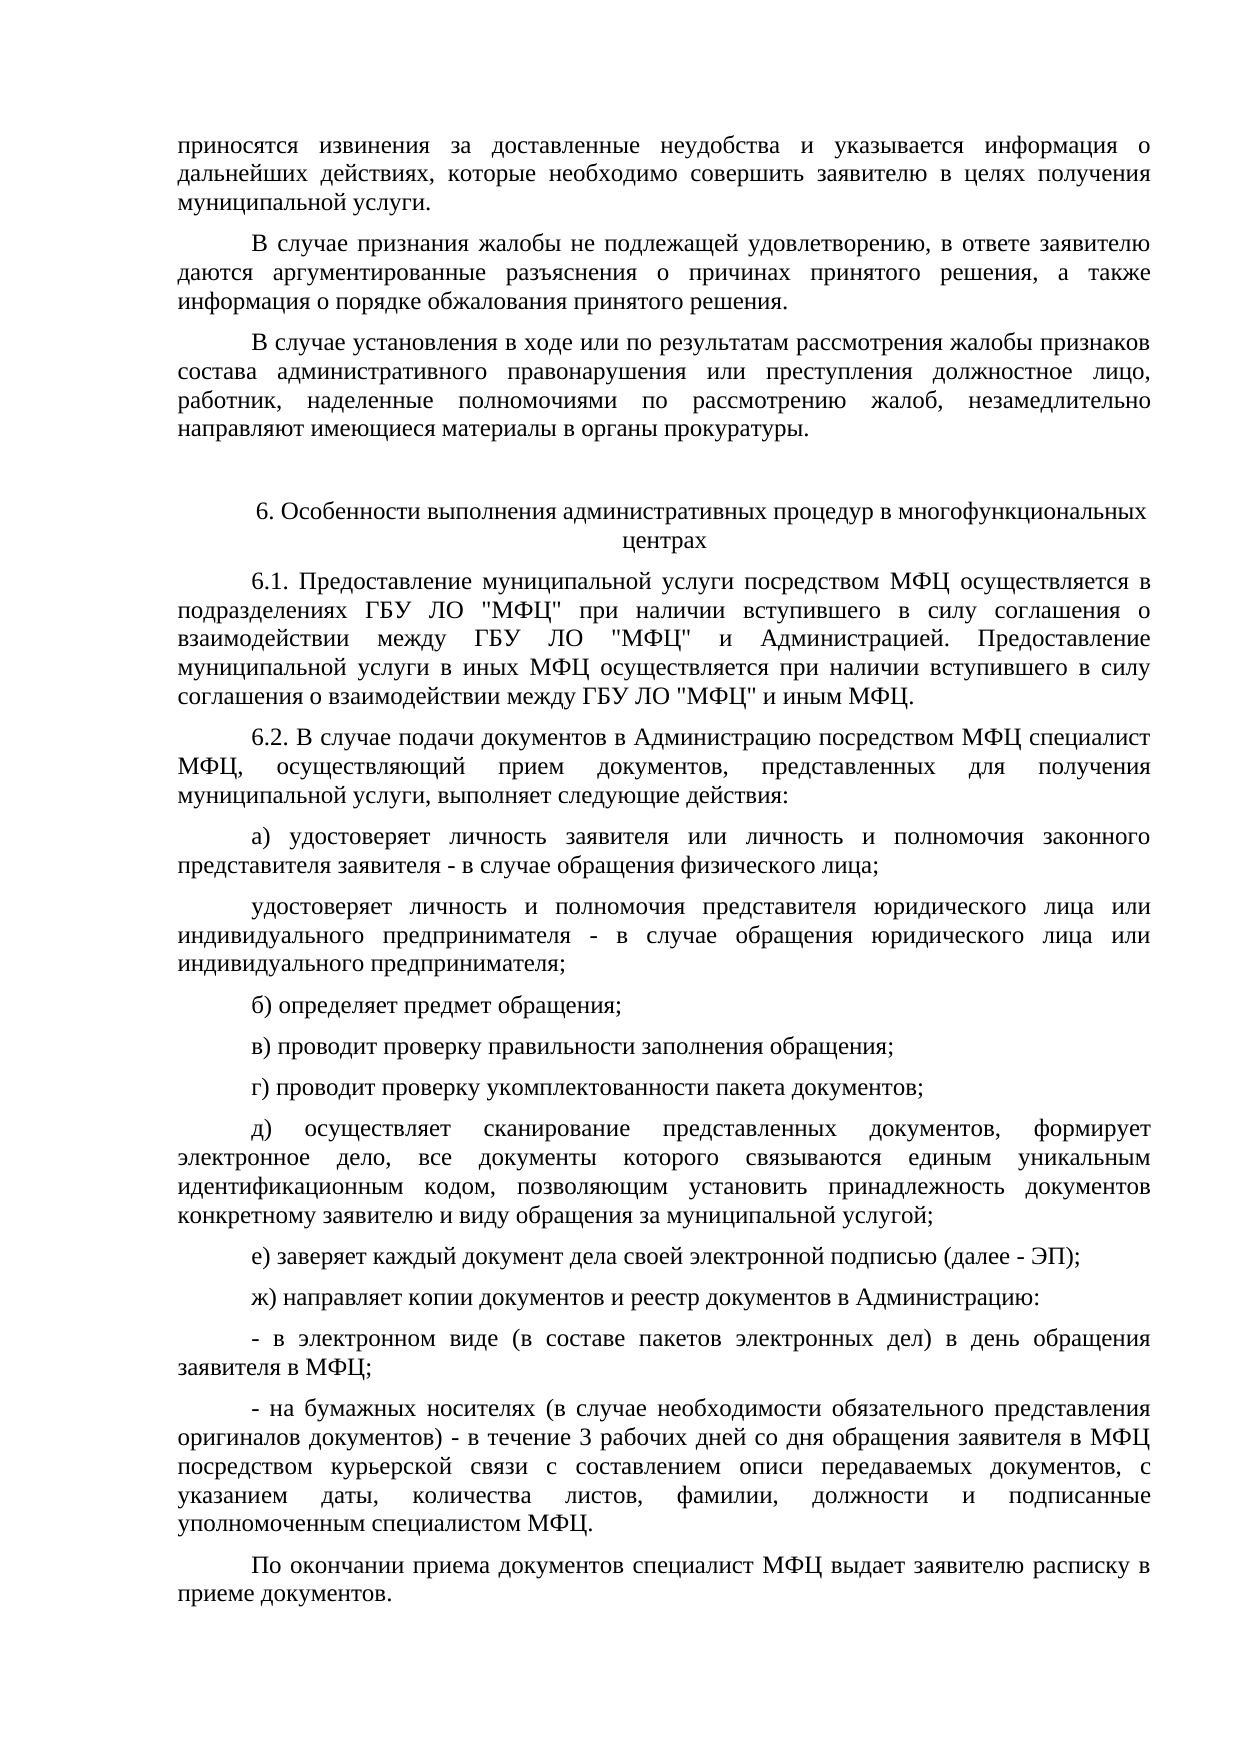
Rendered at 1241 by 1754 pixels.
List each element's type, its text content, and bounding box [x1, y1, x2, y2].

text ж) направляет копии документов и реестр документов в Администрацию: [177, 1282, 1152, 1311]
text удостоверяет личность и полномочия представителя юридического лица или индивидуального предпринимателя - в случае обращения юридического лица или индивидуального предпринимателя; [177, 891, 1152, 977]
text 6.2. В случае подачи документов в Администрацию посредством МФЦ специалист МФЦ, осуществляющий прием документов, представленных для получения муниципальной услуги, выполняет следующие действия: [177, 722, 1152, 808]
text г) проводит проверку укомплектованности пакета документов; [177, 1072, 1152, 1101]
text а) удостоверяет личность заявителя или личность и полномочия законного представителя заявителя - в случае обращения физического лица; [177, 821, 1152, 878]
text 6. Особенности выполнения административных процедур в многофункциональных центрах [177, 496, 1152, 553]
text д) осуществляет сканирование представленных документов, формирует электронное дело, все документы которого связываются единым уникальным идентификационным кодом, позволяющим установить принадлежность документов конкретному заявителю и виду обращения за муниципальной услугой; [177, 1113, 1152, 1228]
text е) заверяет каждый документ дела своей электронной подписью (далее - ЭП); [177, 1241, 1152, 1270]
text В случае установления в ходе или по результатам рассмотрения жалобы признаков состава административного правонарушения или преступления должностное лицо, работник, наделенные полномочиями по рассмотрению жалоб, незамедлительно направляют имеющиеся материалы в органы прокуратуры. [177, 327, 1152, 442]
text б) определяет предмет обращения; [177, 990, 1152, 1018]
text 6.1. Предоставление муниципальной услуги посредством МФЦ осуществляется в подразделениях ГБУ ЛО "МФЦ" при наличии вступившего в силу соглашения о взаимодействии между ГБУ ЛО "МФЦ" и Администрацией. Предоставление муниципальной услуги в иных МФЦ осуществляется при наличии вступившего в силу соглашения о взаимодействии между ГБУ ЛО "МФЦ" и иным МФЦ. [177, 566, 1152, 710]
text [177, 130, 1152, 216]
text По окончании приема документов специалист МФЦ выдает заявителю расписку в приеме документов. [177, 1550, 1152, 1607]
text - в электронном виде (в составе пакетов электронных дел) в день обращения заявителя в МФЦ; [177, 1323, 1152, 1381]
text в) проводит проверку правильности заполнения обращения; [177, 1031, 1152, 1060]
text В случае признания жалобы не подлежащей удовлетворению, в ответе заявителю даются аргументированные разъяснения о причинах принятого решения, а также информация о порядке обжалования принятого решения. [177, 228, 1152, 315]
text - на бумажных носителях (в случае необходимости обязательного представления оригиналов документов) - в течение 3 рабочих дней со дня обращения заявителя в МФЦ посредством курьерской связи с составлением описи передаваемых документов, с указанием даты, количества листов, фамилии, должности и подписанные уполномоченным специалистом МФЦ. [177, 1393, 1152, 1537]
